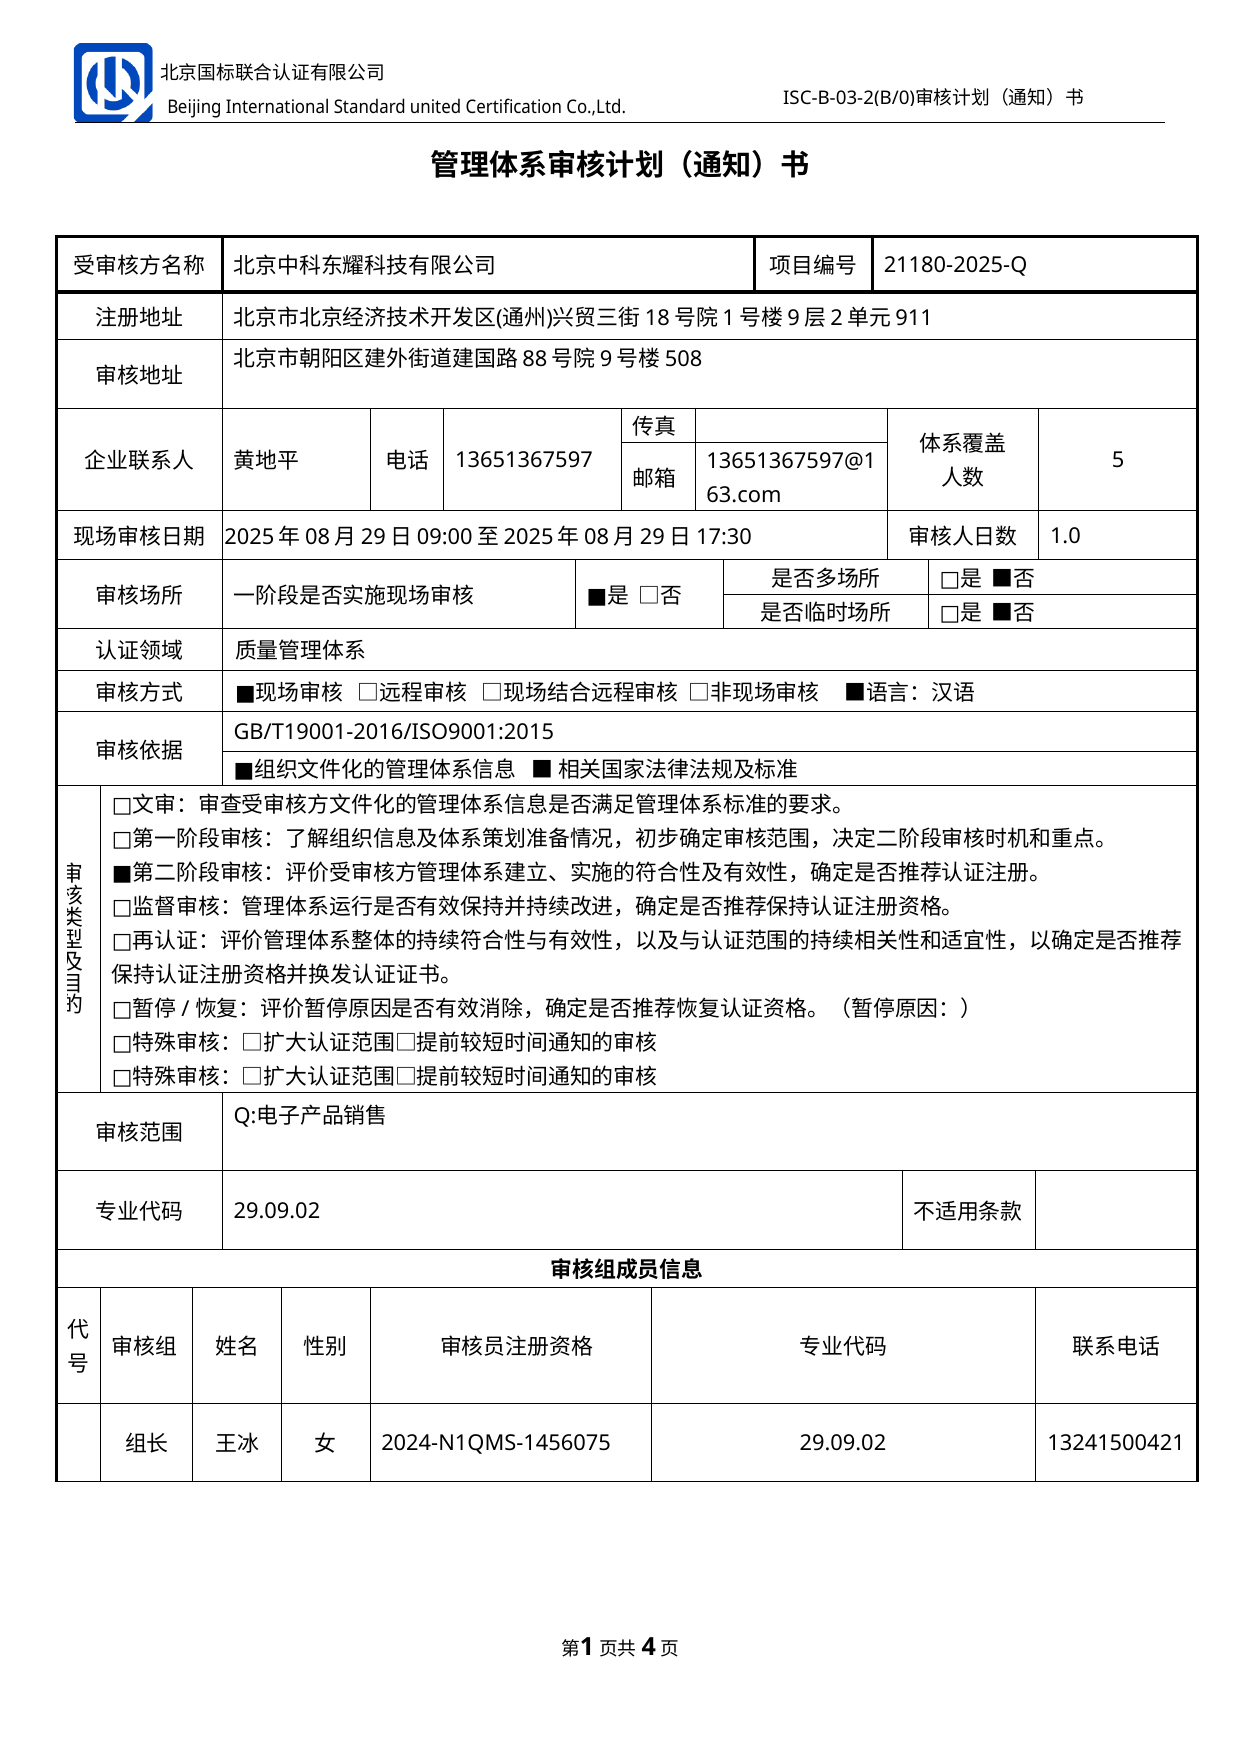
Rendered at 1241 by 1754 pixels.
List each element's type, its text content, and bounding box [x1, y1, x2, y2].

table_cell 黄地平 [223, 409, 370, 510]
text 管理体系审核计划（通知）书 [75, 129, 1165, 197]
table_cell 北京市北京经济技术开发区(通州)兴贸三街18号院1号楼9层2单元911 [223, 294, 1196, 339]
picture [73, 43, 153, 123]
table_cell 13651367597@163.com [696, 443, 887, 510]
table_cell 是否多场所 [724, 560, 928, 593]
table_cell 姓名 [193, 1288, 281, 1403]
table_cell 女 [282, 1404, 370, 1481]
table_cell 认证领域 [58, 629, 222, 669]
table_cell [1036, 1171, 1196, 1249]
table_cell 13241500421 [1036, 1404, 1196, 1481]
table_cell 现场审核日期 [58, 511, 222, 559]
table_cell 注册地址 [58, 294, 222, 339]
table_cell 审核地址 [58, 340, 222, 407]
table_cell 审核范围 [58, 1093, 222, 1170]
table_header 21180-2025-Q [874, 238, 1196, 290]
table_cell 审核人日数 [888, 511, 1038, 559]
table_cell 13651367597 [444, 409, 621, 510]
table_cell 审核依据 [58, 712, 222, 785]
table_cell 2024-N1QMS-1456075 [371, 1404, 651, 1481]
table_header 北京中科东耀科技有限公司 [224, 238, 753, 290]
table_cell ■是 □否 [576, 560, 723, 628]
table_cell 5 [1039, 409, 1196, 510]
table_cell 电话 [371, 409, 443, 510]
table_cell □是 ■否 [929, 560, 1196, 593]
table_cell [696, 409, 887, 442]
table_cell □是 ■否 [929, 595, 1196, 628]
table_cell 质量管理体系 [223, 629, 1196, 669]
table_cell 传真 [622, 409, 695, 442]
table_cell 代号 [58, 1288, 100, 1403]
table_cell 审核组 [101, 1288, 192, 1403]
table_cell 29.09.02 [223, 1171, 902, 1249]
table_cell 王冰 [193, 1404, 281, 1481]
table_cell 审核场所 [58, 560, 222, 628]
table_cell ■组织文件化的管理体系信息 ■ 相关国家法律法规及标准 [223, 752, 1196, 785]
table_cell 专业代码 [652, 1288, 1035, 1403]
table_cell Q:电子产品销售 [223, 1093, 1196, 1170]
table_cell 邮箱 [622, 443, 695, 510]
table_cell 是否临时场所 [724, 595, 928, 628]
table_cell 联系电话 [1036, 1288, 1196, 1403]
table_cell 体系覆盖 人数 [888, 409, 1038, 510]
table_cell GB/T19001-2016/ISO9001:2015 [223, 712, 1196, 751]
table_cell 一阶段是否实施现场审核 [223, 560, 575, 628]
table_cell 专业代码 [58, 1171, 222, 1249]
table_header 受审核方名称 [58, 238, 221, 290]
table_header 项目编号 [756, 238, 871, 290]
table_cell ■现场审核 □远程审核 □现场结合远程审核 □非现场审核 ■语言：汉语 [223, 671, 1196, 711]
table_cell 1.0 [1039, 511, 1196, 559]
table_cell 29.09.02 [652, 1404, 1035, 1481]
table_cell 北京市朝阳区建外街道建国路88号院9号楼508 [223, 340, 1196, 407]
table_cell 性别 [282, 1288, 370, 1403]
table_cell 审核组成员信息 [58, 1250, 1196, 1287]
table_cell 审核方式 [58, 671, 222, 711]
table_cell 审核类型及目的 [58, 786, 100, 1092]
table_cell 组长 [101, 1404, 192, 1481]
table_cell □文审：审查受审核方文件化的管理体系信息是否满足管理体系标准的要求。 □第一阶段审核：了解组织信息及体系策划准备情况，初步确定审核范围，决定二阶段审核时机和重点。 ■第二阶段审核：评价受审核方管理体系建立、实施的符合性及有效性，确定是否推荐认证注册。 □监督审核：管理体系运行是否有效保持并持续改进，确定是否推荐保持认证注册资格。 □再认证：评价管理体系整体的持续符合性与有效性，以及与认证范围的持续相关性和适宜性，以确定是否推荐保持认证注册资格并换发认证证书。 □暂停 / 恢复：评价暂停原因是否有效消除，确定是否推荐恢复认证资格。（暂停原因：） □特殊审核：□扩大认证范围□提前较短时间通知的审核 □特殊审核：□扩大认证范围□提前较短时间通知的审核 [101, 786, 1196, 1092]
table_cell 企业联系人 [58, 409, 222, 510]
table_cell 审核员注册资格 [371, 1288, 651, 1403]
table_cell 不适用条款 [903, 1171, 1035, 1249]
table_cell [58, 1404, 100, 1481]
table_cell 2025年08月29日 09:00至2025年08月29日 17:30 [223, 511, 887, 559]
